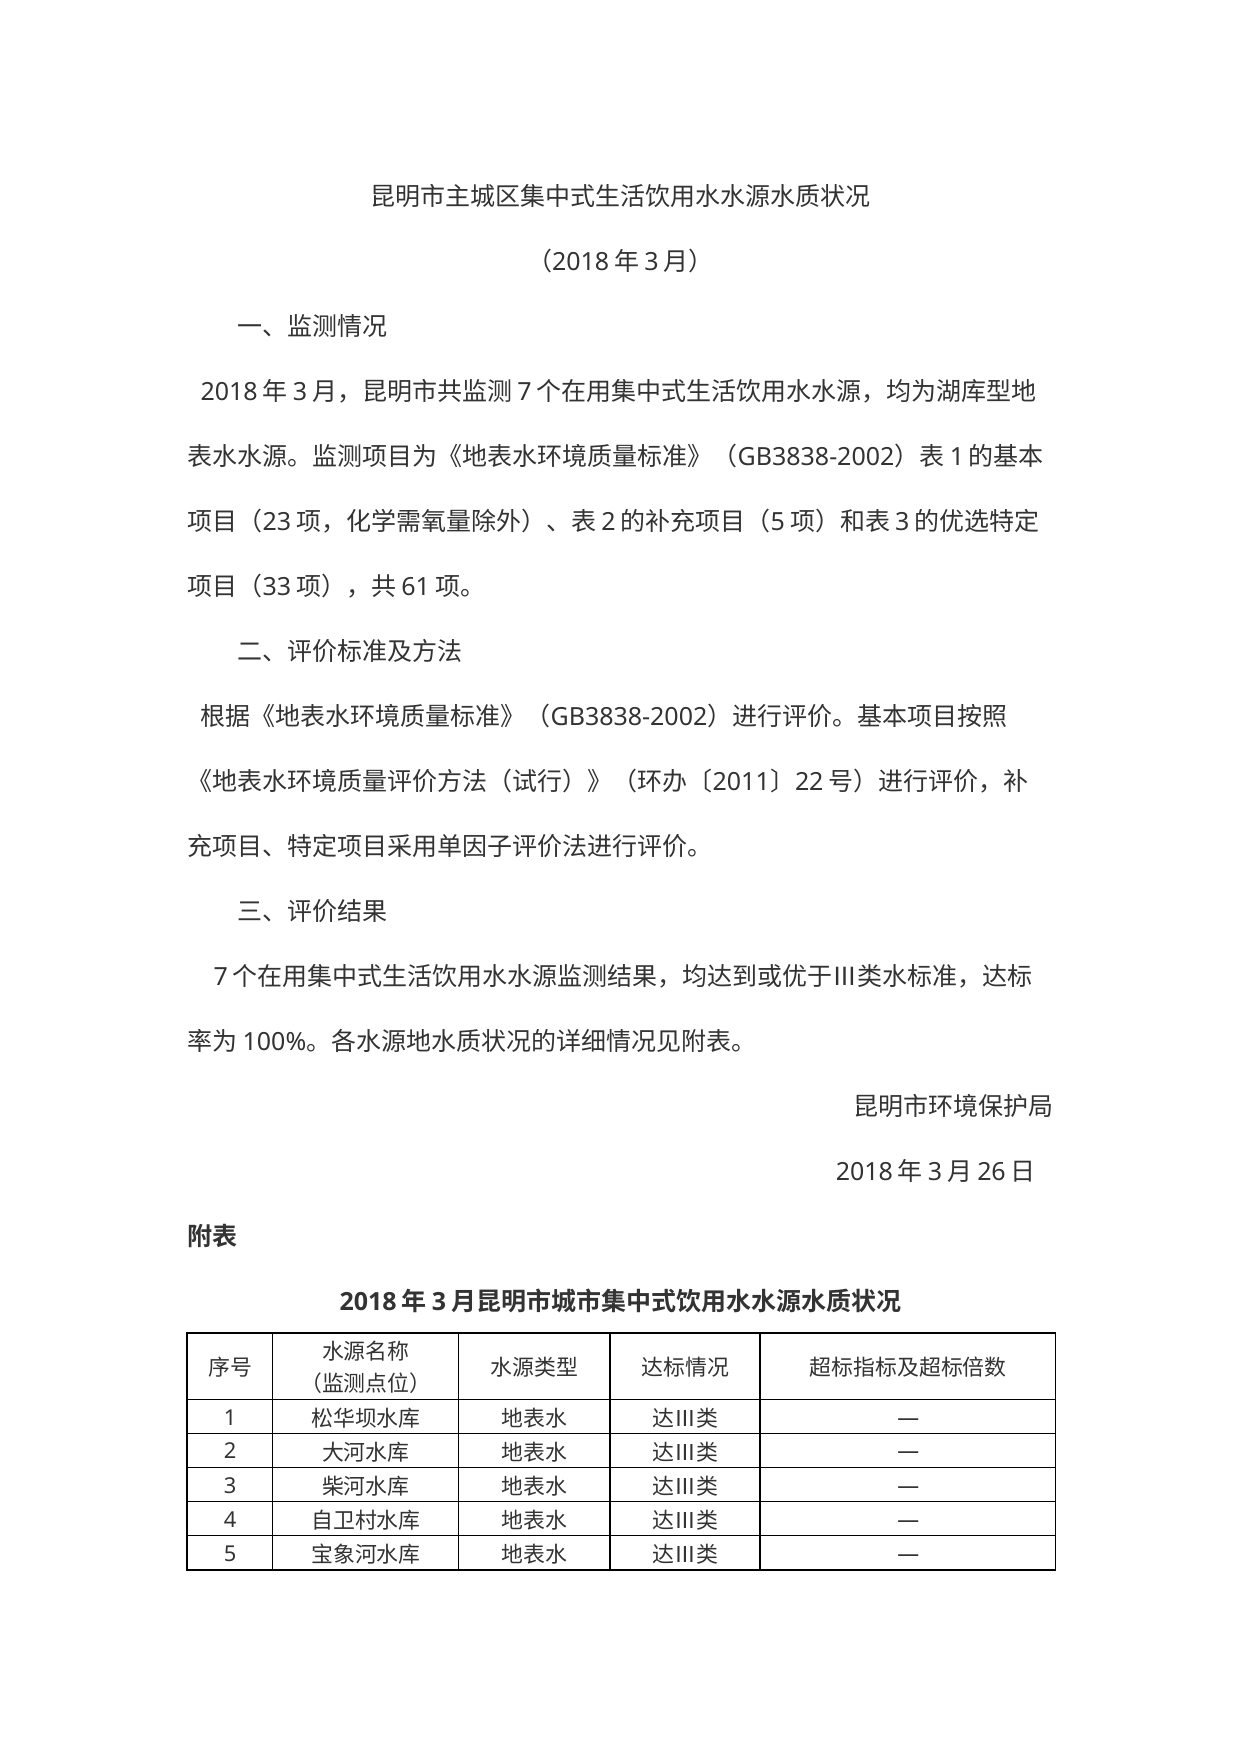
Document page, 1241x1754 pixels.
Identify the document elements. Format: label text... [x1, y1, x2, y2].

table_cell 松华坝水库 [273, 1400, 458, 1433]
table_cell 5 [188, 1536, 272, 1569]
text 昆明市主城区集中式生活饮用水水源水质状况 [187, 162, 1053, 227]
table_cell 达Ⅲ类 [611, 1502, 759, 1535]
text 昆明市环境保护局 [187, 1072, 1053, 1137]
text 附表 [187, 1202, 1053, 1267]
table_cell 2 [188, 1434, 272, 1467]
table_header 达标情况 [611, 1334, 759, 1398]
table_cell 地表水 [459, 1400, 609, 1433]
table_cell — [761, 1400, 1055, 1433]
text 2018年3月昆明市城市集中式饮用水水源水质状况 [187, 1267, 1053, 1332]
table_cell 3 [188, 1468, 272, 1501]
table_cell 达Ⅲ类 [611, 1536, 759, 1569]
table_cell 宝象河水库 [273, 1536, 458, 1569]
table_cell 1 [188, 1400, 272, 1433]
text 7个在用集中式生活饮用水水源监测结果，均达到或优于Ⅲ类水标准，达标率为100%。各水源地水质状况的详细情况见附表。 [187, 942, 1053, 1072]
table_cell 地表水 [459, 1434, 609, 1467]
text 二、评价标准及方法 [187, 617, 1053, 682]
table_cell 达Ⅲ类 [611, 1400, 759, 1433]
table_cell 柴河水库 [273, 1468, 458, 1501]
table_cell — [761, 1536, 1055, 1569]
table_cell 4 [188, 1502, 272, 1535]
text 根据《地表水环境质量标准》（GB3838-2002）进行评价。基本项目按照《地表水环境质量评价方法（试行）》（环办〔2011〕22号）进行评价，补充项目、特定项目采用单因子评价法进行评价。 [187, 682, 1053, 877]
table_cell 地表水 [459, 1536, 609, 1569]
text 2018年3月26日 [187, 1137, 1036, 1202]
table_header 序号 [188, 1334, 272, 1398]
text 三、评价结果 [187, 877, 1053, 942]
table_header 水源名称 （监测点位） [273, 1334, 458, 1398]
table_cell 达Ⅲ类 [611, 1434, 759, 1467]
table_cell 自卫村水库 [273, 1502, 458, 1535]
table_cell 达Ⅲ类 [611, 1468, 759, 1501]
text （2018年3月） [187, 227, 1053, 292]
table_cell — [761, 1434, 1055, 1467]
table_header 超标指标及超标倍数 [761, 1334, 1055, 1398]
text 一、监测情况 [187, 292, 1053, 357]
table_cell 大河水库 [273, 1434, 458, 1467]
table_header 水源类型 [459, 1334, 609, 1398]
table_cell — [761, 1502, 1055, 1535]
table_cell 地表水 [459, 1502, 609, 1535]
text 2018年3月，昆明市共监测7个在用集中式生活饮用水水源，均为湖库型地表水水源。监测项目为《地表水环境质量标准》（GB3838-2002）表1的基本项目（23项，化学需氧量除外）、表2的补充项目（5项）和表3的优选特定项目（33项），共61项。 [187, 357, 1053, 617]
table_cell — [761, 1468, 1055, 1501]
table_cell 地表水 [459, 1468, 609, 1501]
